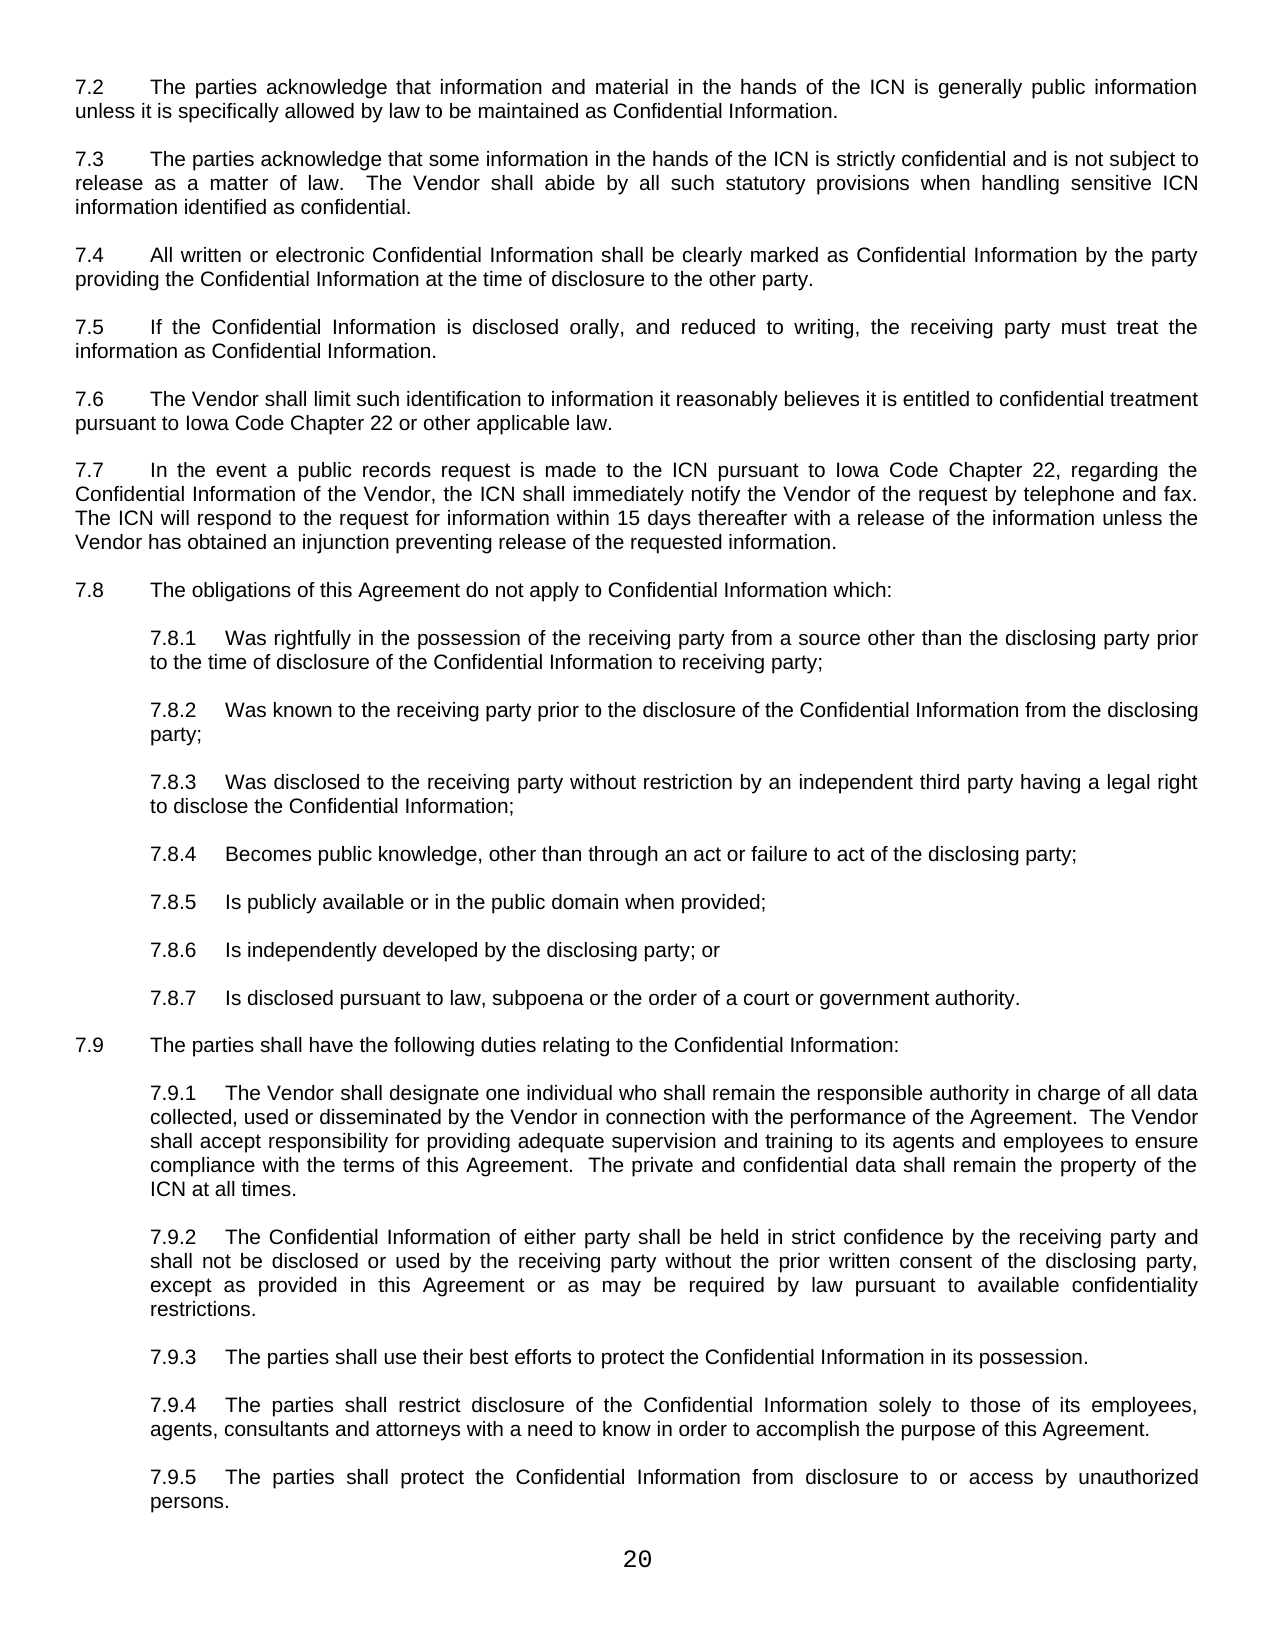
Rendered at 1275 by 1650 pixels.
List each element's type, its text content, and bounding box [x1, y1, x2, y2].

text 7.9.3 The parties shall use their best efforts to protect the Confidential Information in its possession. [150, 1345, 1200, 1369]
text 7.3 The parties acknowledge that some information in the hands of the ICN is strictly confidential and is not subject to release as a matter of law. The Vendor shall abide by all such statutory provisions when handling sensitive ICN information identified as confidential. [75, 147, 1200, 219]
text 7.6 The Vendor shall limit such identification to information it reasonably believes it is entitled to confidential treatment pursuant to Iowa Code Chapter 22 or other applicable law. [75, 386, 1200, 434]
text 7.4 All written or electronic Confidential Information shall be clearly marked as Confidential Information by the party providing the Confidential Information at the time of disclosure to the other party. [75, 243, 1200, 291]
text 7.9.5 The parties shall protect the Confidential Information from disclosure to or access by unauthorized persons. [150, 1464, 1200, 1512]
text 7.8.1 Was rightfully in the possession of the receiving party from a source other than the disclosing party prior to the time of disclosure of the Confidential Information to receiving party; [75, 626, 1200, 674]
text 7.8 The obligations of this Agreement do not apply to Confidential Information which: [75, 578, 1200, 602]
text 7.8.7 Is disclosed pursuant to law, subpoena or the order of a court or government authority. [75, 985, 1200, 1009]
text 7.2 The parties acknowledge that information and material in the hands of the ICN is generally public information unless it is specifically allowed by law to be maintained as Confidential Information. [75, 75, 1200, 123]
text 7.9.1 The Vendor shall designate one individual who shall remain the responsible authority in charge of all data collected, used or disseminated by the Vendor in connection with the performance of the Agreement. The Vendor shall accept responsibility for providing adequate supervision and training to its agents and employees to ensure compliance with the terms of this Agreement. The private and confidential data shall remain the property of the ICN at all times. [75, 1081, 1200, 1201]
text 7.9 The parties shall have the following duties relating to the Confidential Information: [75, 1033, 1200, 1057]
text 7.8.3 Was disclosed to the receiving party without restriction by an independent third party having a legal right to disclose the Confidential Information; [150, 770, 1200, 818]
text 7.8.4 Becomes public knowledge, other than through an act or failure to act of the disclosing party; [75, 842, 1200, 866]
list Was known to the receiving party prior to the disclosure of the Confidential Information from the disclosing party; [150, 698, 1200, 746]
text 7.7 In the event a public records request is made to the ICN pursuant to Iowa Code Chapter 22, regarding the Confidential Information of the Vendor, the ICN shall immediately notify the Vendor of the request by telephone and fax. The ICN will respond to the request for information within 15 days thereafter with a release of the information unless the Vendor has obtained an injunction preventing release of the requested information. [75, 458, 1200, 554]
text 7.5 If the Confidential Information is disclosed orally, and reduced to writing, the receiving party must treat the information as Confidential Information. [75, 314, 1200, 362]
text 7.9.2 The Confidential Information of either party shall be held in strict confidence by the receiving party and shall not be disclosed or used by the receiving party without the prior written consent of the disclosing party, except as provided in this Agreement or as may be required by law pursuant to available confidentiality restrictions. [75, 1225, 1200, 1321]
text 7.8.6 Is independently developed by the disclosing party; or [75, 937, 1200, 961]
text 7.9.4 The parties shall restrict disclosure of the Confidential Information solely to those of its employees, agents, consultants and attorneys with a need to know in order to accomplish the purpose of this Agreement. [150, 1393, 1200, 1441]
text 7.8.5 Is publicly available or in the public domain when provided; [75, 889, 1200, 913]
